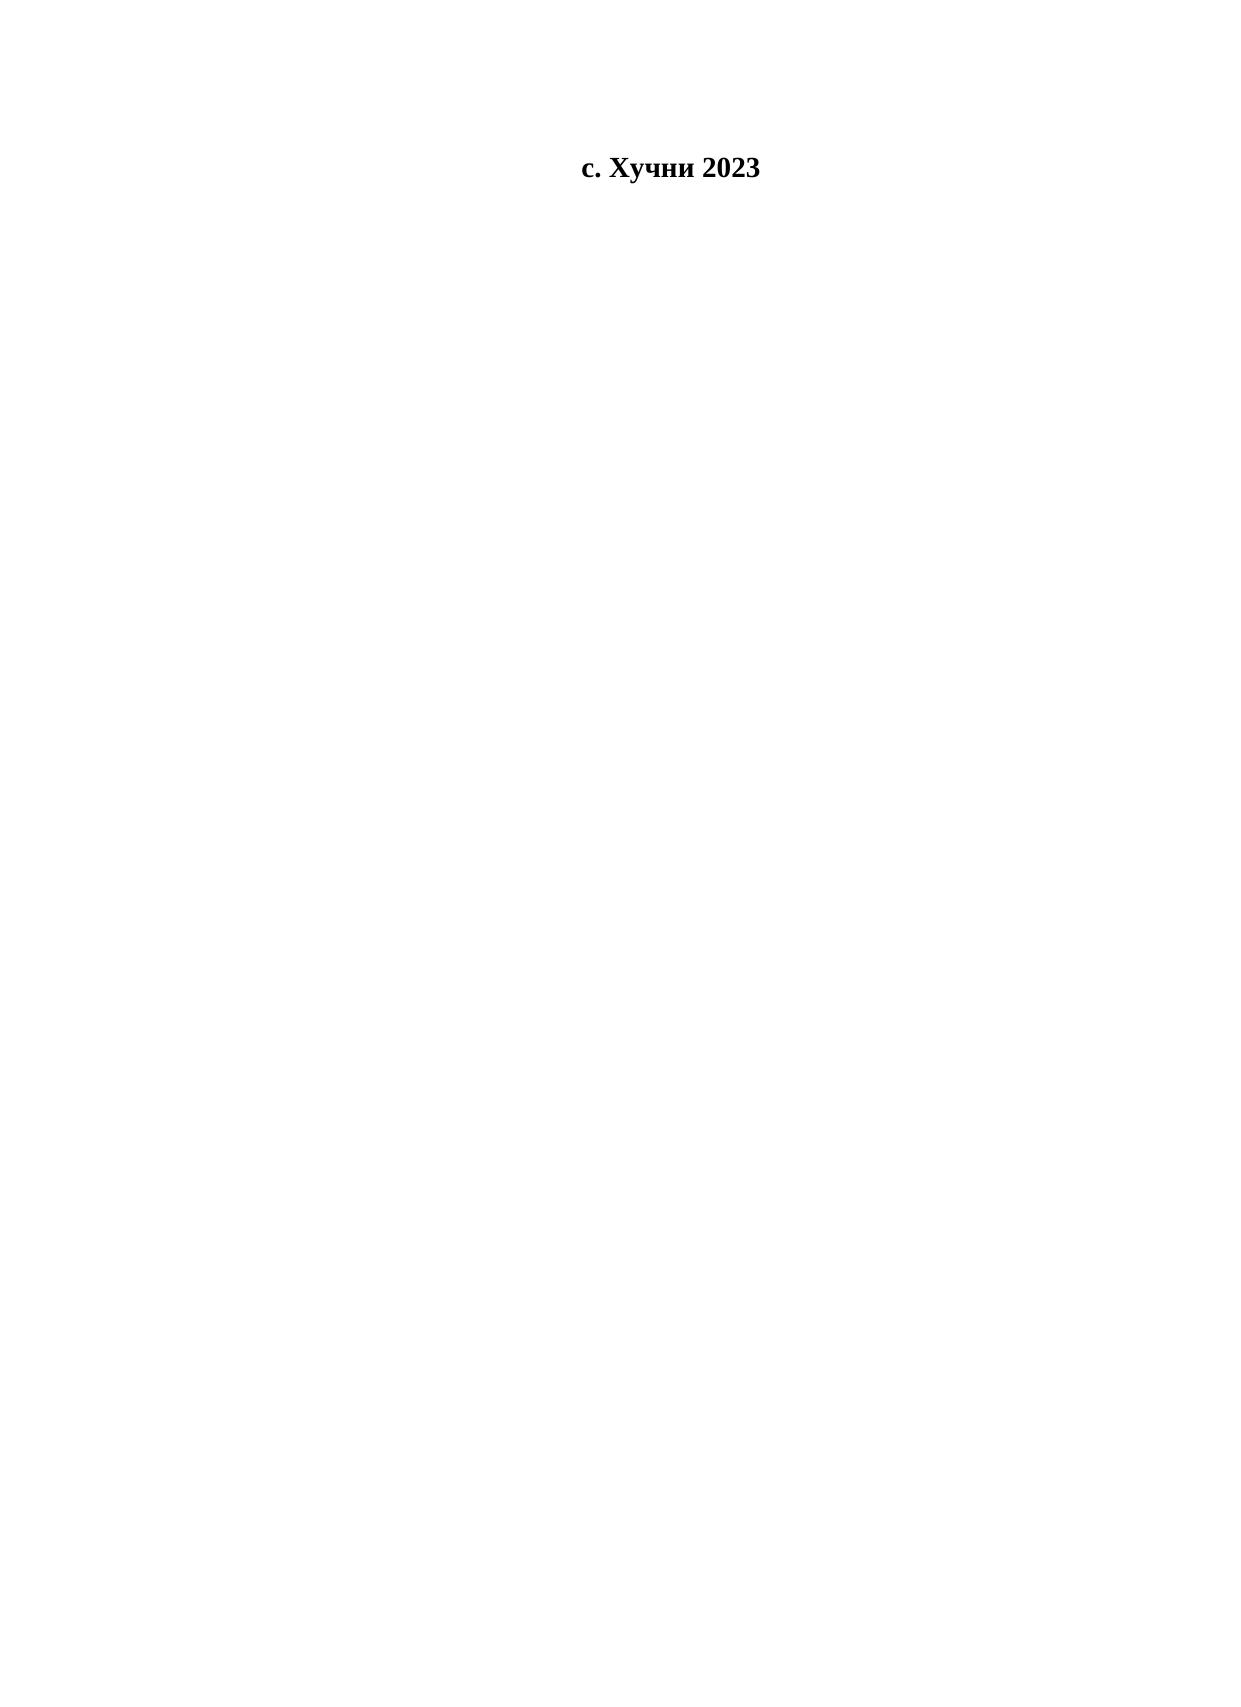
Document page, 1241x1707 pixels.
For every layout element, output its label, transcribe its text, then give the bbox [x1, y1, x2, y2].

text с. Хучни 2023 [190, 150, 1152, 184]
